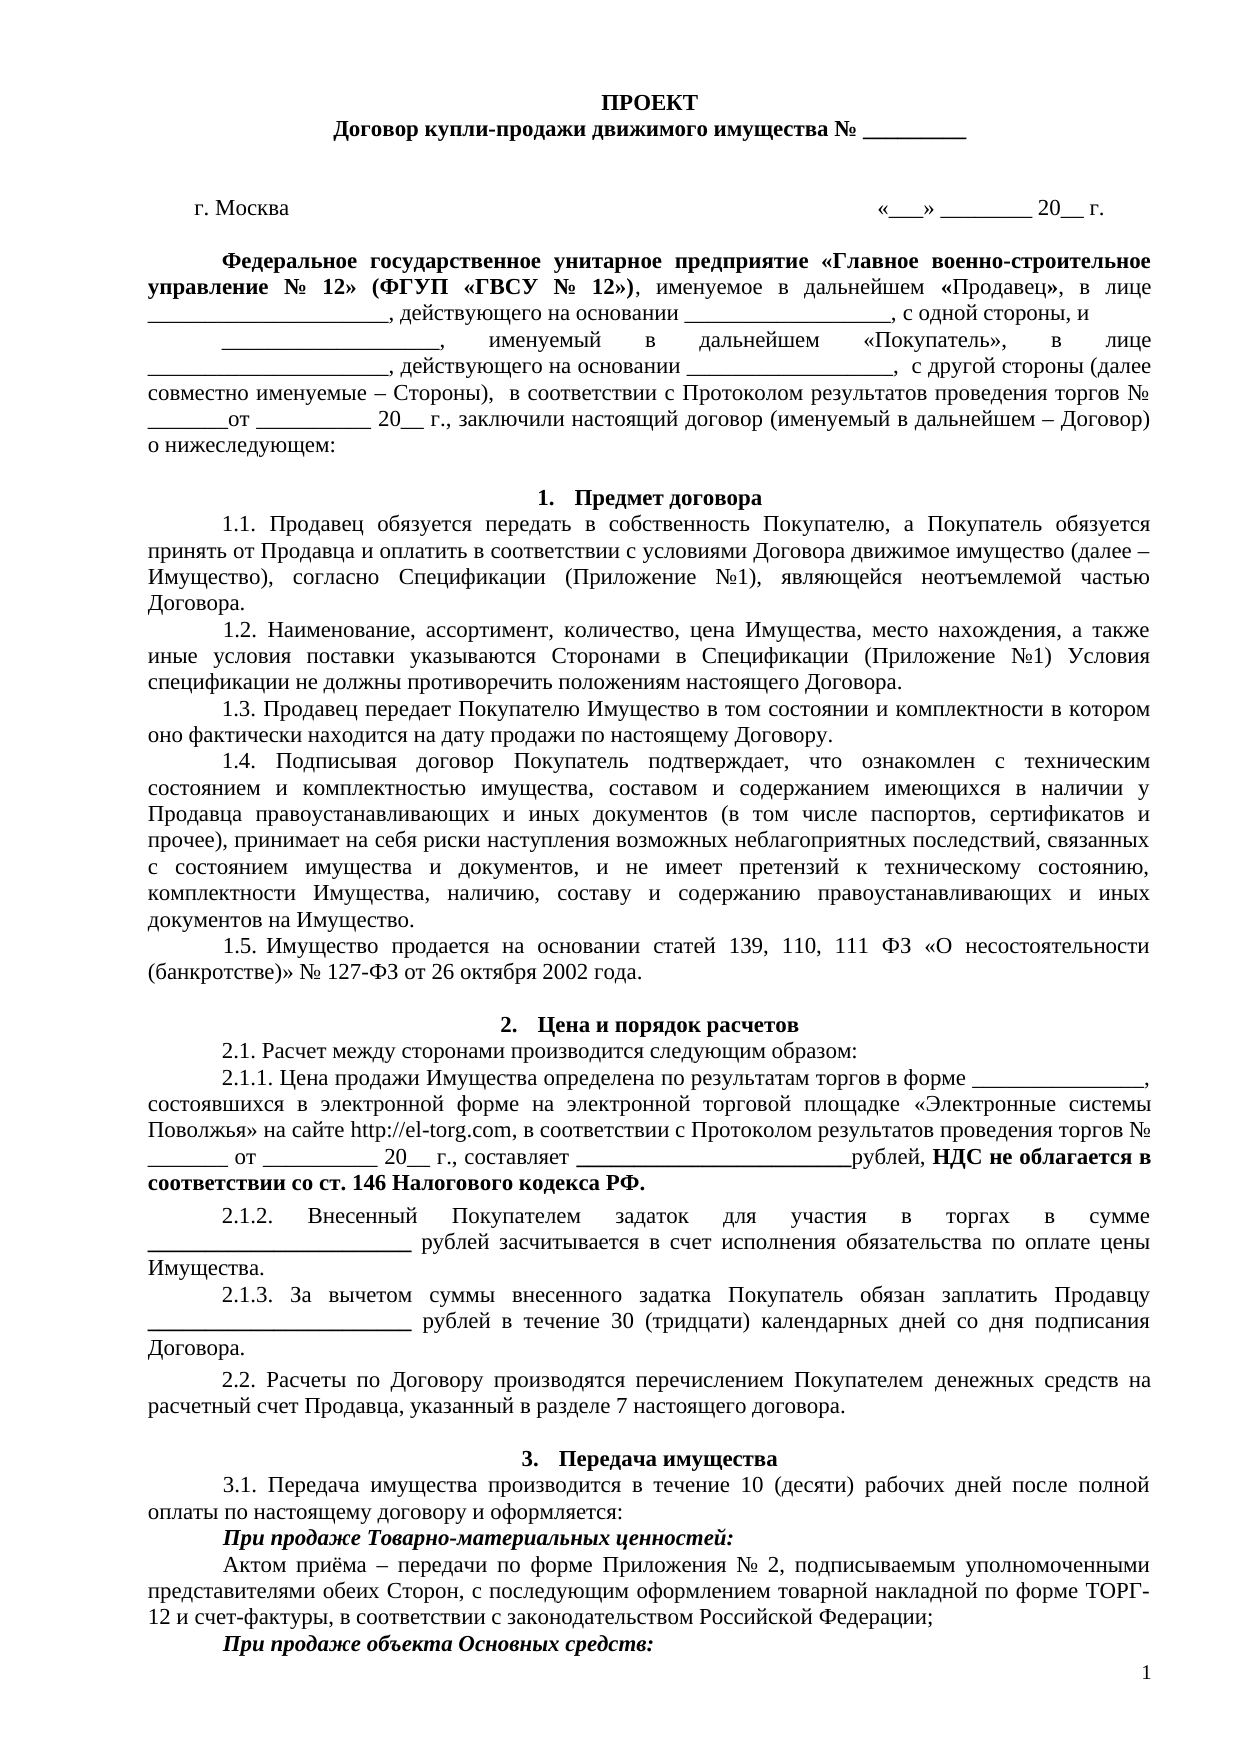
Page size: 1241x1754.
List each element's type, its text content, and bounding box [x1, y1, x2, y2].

text ___________________, именуемый в дальнейшем «Покупатель», в лице _____________________, действующего на основании __________________, с другой стороны (далее совместно именуемые – Стороны), в соответствии с Протоколом результатов проведения торгов № _______от __________ 20__ г., заключили настоящий договор (именуемый в дальнейшем – Договор) о нижеследующем: [148, 326, 1152, 458]
text 2.1.2. Внесенный Покупателем задаток для участия в торгах в сумме _______________________ рублей засчитывается в счет исполнения обязательства по оплате цены Имущества. [148, 1202, 1152, 1281]
text г. Москва «___» ________ 20__ г. [148, 194, 1152, 220]
text 1.2. Наименование, ассортимент, количество, цена Имущества, место нахождения, а также иные условия поставки указываются Сторонами в Спецификации (Приложение №1) Условия спецификации не должны противоречить положениям настоящего Договора. [148, 616, 1152, 695]
text Договор купли-продажи движимого имущества № _________ [148, 115, 1152, 141]
text Актом приёма – передачи по форме Приложения № 2, подписываемым уполномоченными представителями обеих Сторон, с последующим оформлением товарной накладной по форме ТОРГ-12 и счет-фактуры, в соответствии с законодательством Российской Федерации; [148, 1551, 1152, 1630]
list Цена и порядок расчетов [148, 1011, 1152, 1037]
text При продаже Товарно-материальных ценностей: [148, 1524, 1152, 1551]
text 1.3. Продавец передает Покупателю Имущество в том состоянии и комплектности в котором оно фактически находится на дату продажи по настоящему Договору. [148, 695, 1152, 747]
text 2.2. Расчеты по Договору производятся перечислением Покупателем денежных средств на расчетный счет Продавца, указанный в разделе 7 настоящего договора. [148, 1366, 1152, 1419]
text 2.1. Расчет между сторонами производится следующим образом: [148, 1037, 1152, 1064]
text 3.1. Передача имущества производится в течение 10 (десяти) рабочих дней после полной оплаты по настоящему договору и оформляется: [148, 1472, 1152, 1524]
text Федеральное государственное унитарное предприятие «Главное военно-строительное управление № 12» (ФГУП «ГВСУ № 12»), именуемое в дальнейшем «Продавец», в лице _____________________, действующего на основании __________________, с одной стороны, и [148, 247, 1152, 326]
list Имущество продается на основании статей 139, 110, 111 ФЗ «О несостоятельности (банкротстве)» № 127-ФЗ от 26 октября 2002 года. [148, 932, 1152, 985]
text 2.1.1. Цена продажи Имущества определена по результатам торгов в форме _______________, состоявшихся в электронной форме на электронной торговой площадке «Электронные системы Поволжья» на сайте http://el-torg.com, в соответствии с Протоколом результатов проведения торгов № _______ от __________ 20__ г., составляет ________________________рублей, НДС не облагается в соответствии со ст. 146 Налогового кодекса РФ. [148, 1064, 1152, 1196]
text 1.4. Подписывая договор Покупатель подтверждает, что ознакомлен с техническим состоянием и комплектностью имущества, составом и содержанием имеющихся в наличии у Продавца правоустанавливающих и иных документов (в том числе паспортов, сертификатов и прочее), принимает на себя риски наступления возможных неблагоприятных последствий, связанных с состоянием имущества и документов, и не имеет претензий к техническому состоянию, комплектности Имущества, наличию, составу и содержанию правоустанавливающих и иных документов на Имущество. [148, 747, 1152, 932]
text 2.1.3. За вычетом суммы внесенного задатка Покупатель обязан заплатить Продавцу _______________________ рублей в течение 30 (тридцати) календарных дней со дня подписания Договора. [148, 1281, 1152, 1360]
list Передача имущества [148, 1445, 1152, 1472]
text 1.1. Продавец обязуется передать в собственность Покупателю, а Покупатель обязуется принять от Продавца и оплатить в соответствии с условиями Договора движимое имущество (далее – Имущество), согласно Спецификации (Приложение №1), являющейся неотъемлемой частью Договора. [148, 510, 1152, 616]
list Предмет договора [148, 484, 1152, 510]
text ПРОЕКТ [148, 89, 1152, 115]
text При продаже объекта Основных средств: [148, 1630, 1152, 1656]
